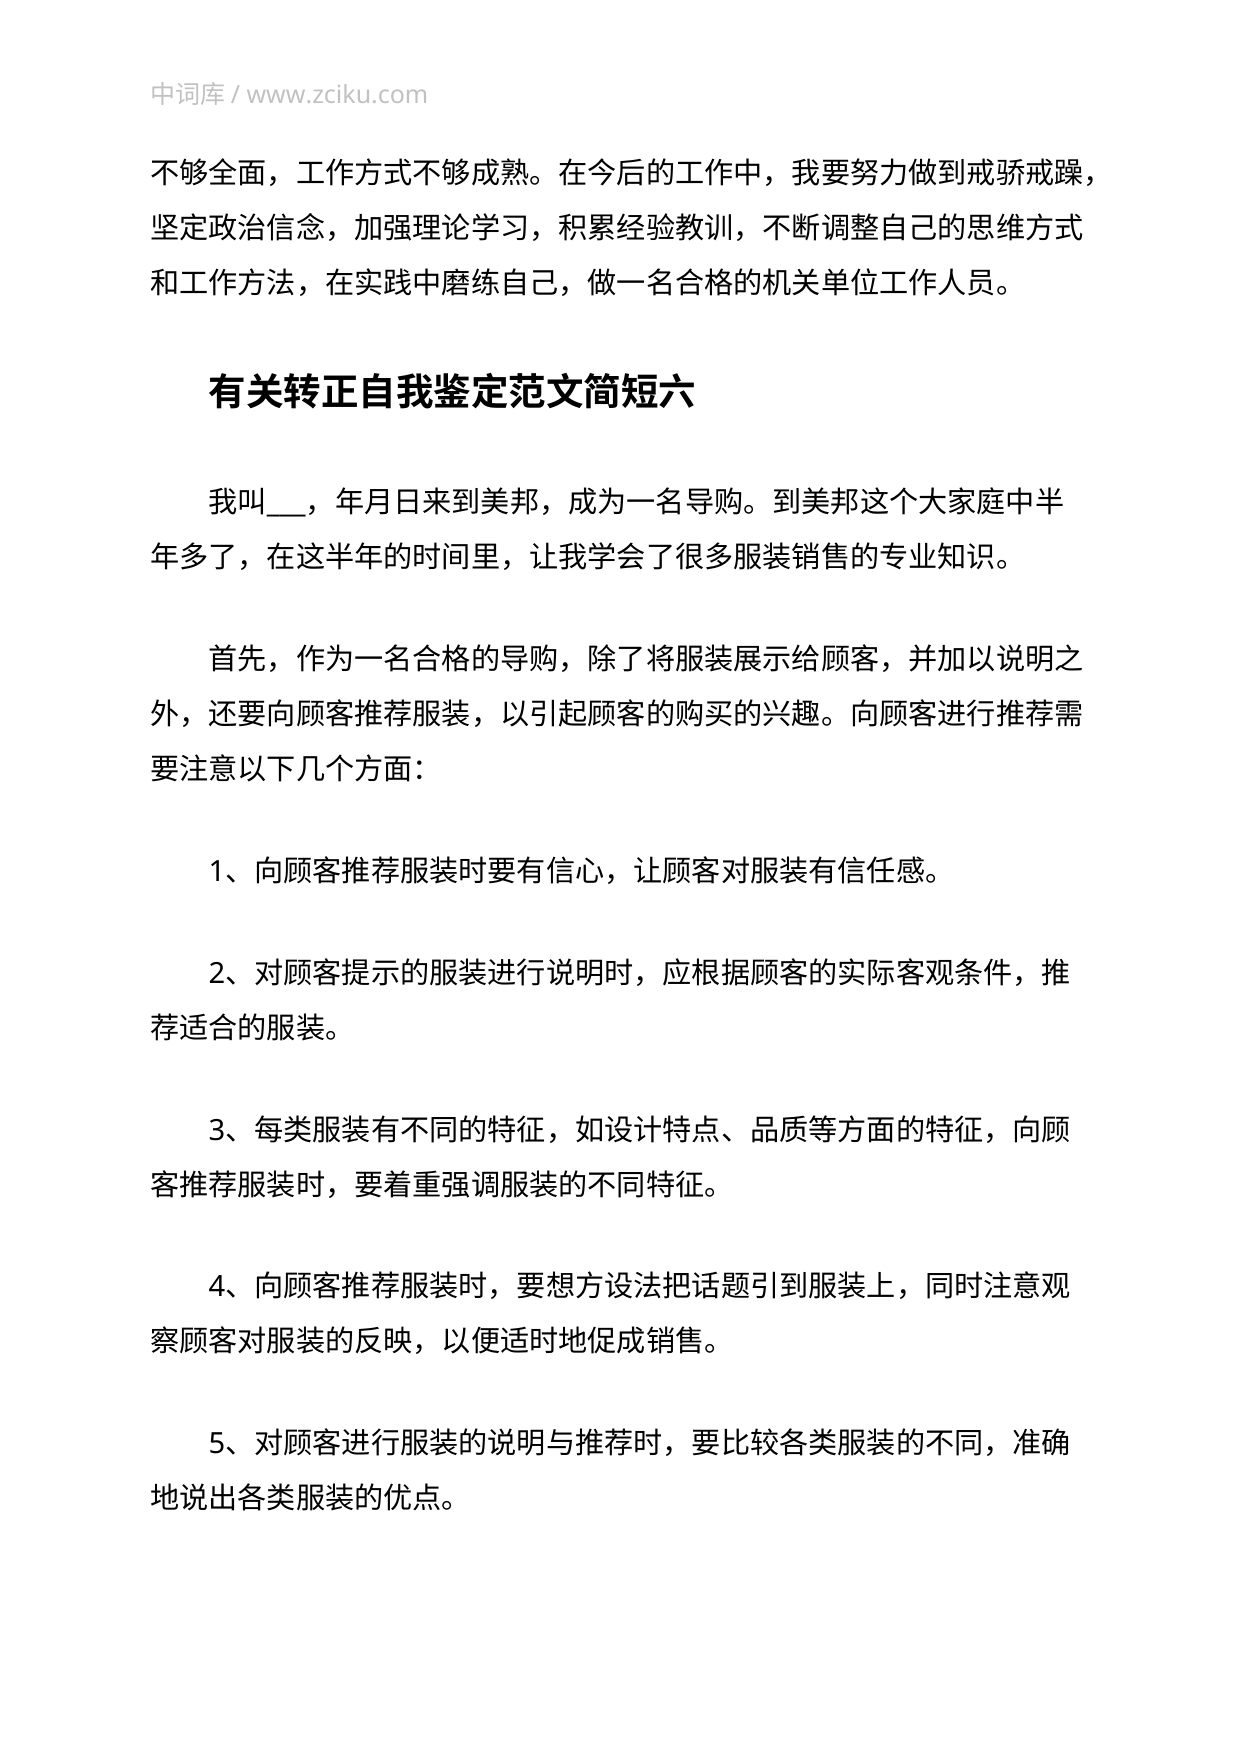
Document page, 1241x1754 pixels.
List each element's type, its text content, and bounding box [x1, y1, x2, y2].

text 首先，作为一名合格的导购，除了将服装展示给顾客，并加以说明之外，还要向顾客推荐服装，以引起顾客的购买的兴趣。向顾客进行推荐需要注意以下几个方面： [150, 636, 1090, 788]
text 5、对顾客进行服装的说明与推荐时，要比较各类服装的不同，准确地说出各类服装的优点。 [150, 1419, 1090, 1517]
text 3、每类服装有不同的特征，如设计特点、品质等方面的特征，向顾客推荐服装时，要着重强调服装的不同特征。 [150, 1106, 1090, 1203]
text 有关转正自我鉴定范文简短六 [150, 362, 1090, 416]
text 2、对顾客提示的服装进行说明时，应根据顾客的实际客观条件，推荐适合的服装。 [150, 949, 1090, 1047]
text 我叫___，年月日来到美邦，成为一名导购。到美邦这个大家庭中半年多了，在这半年的时间里，让我学会了很多服装销售的专业知识。 [150, 479, 1090, 576]
text 1、向顾客推荐服装时要有信心，让顾客对服装有信任感。 [150, 847, 1090, 890]
text 4、向顾客推荐服装时，要想方设法把话题引到服装上，同时注意观察顾客对服装的反映，以便适时地促成销售。 [150, 1263, 1090, 1360]
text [150, 150, 1090, 302]
